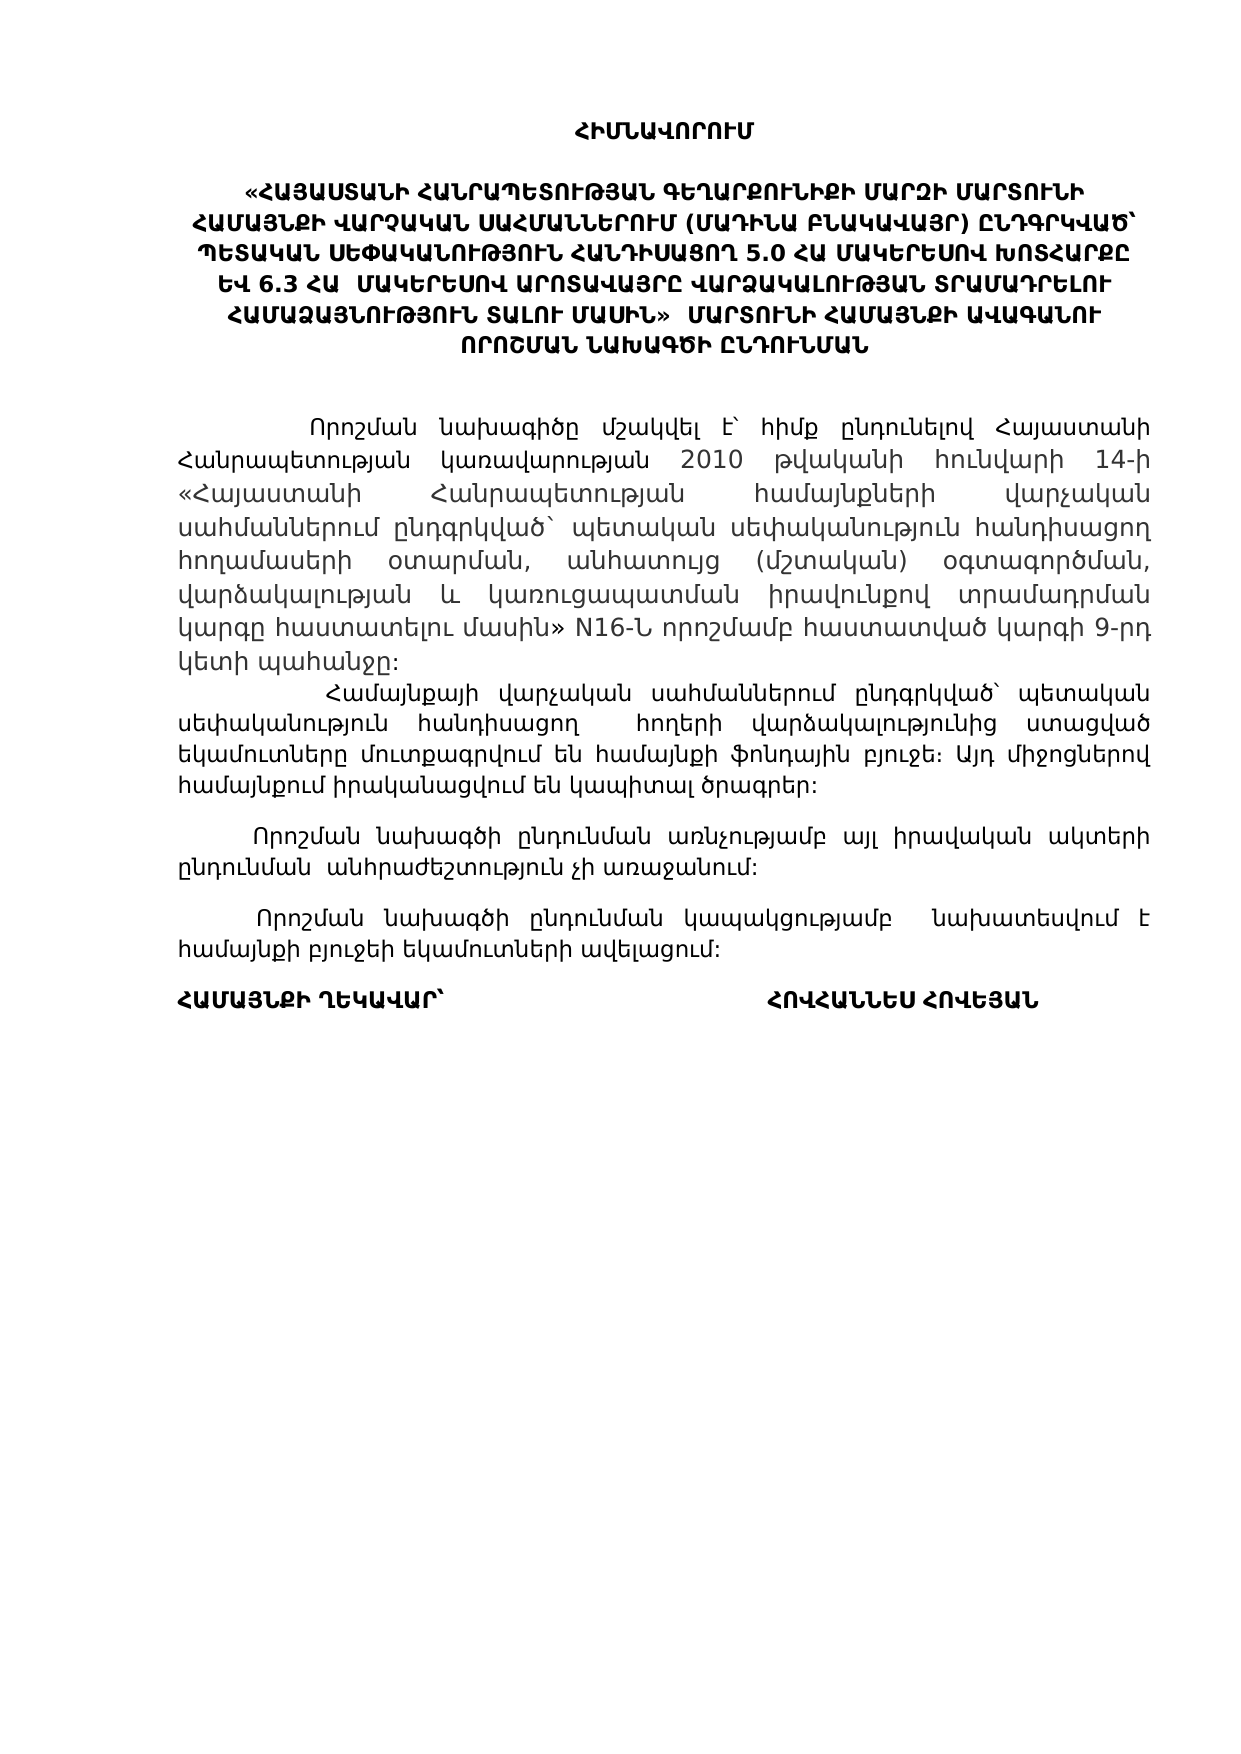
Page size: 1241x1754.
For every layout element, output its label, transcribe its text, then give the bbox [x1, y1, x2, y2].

text ՀԻՄՆԱՎՈՐՈՒՄ «ՀԱՅԱՍՏԱՆԻ ՀԱՆՐԱՊԵՏՈՒԹՅԱՆ ԳԵՂԱՐՔՈՒՆԻՔԻ ՄԱՐԶԻ ՄԱՐՏՈՒՆԻ ՀԱՄԱՅՆՔԻ ՎԱՐՉԱԿԱՆ ՍԱՀՄԱՆՆԵՐՈՒՄ (ՄԱԴԻՆԱ ԲՆԱԿԱՎԱՅՐ) ԸՆԴԳՐԿՎԱԾ՝ ՊԵՏԱԿԱՆ ՍԵՓԱԿԱՆՈՒԹՅՈՒՆ ՀԱՆԴԻՍԱՑՈՂ 5.0 ՀԱ ՄԱԿԵՐԵՍՈՎ ԽՈՏՀԱՐՔԸ ԵՎ 6.3 ՀԱ ՄԱԿԵՐԵՍՈՎ ԱՐՈՏԱՎԱՅՐԸ ՎԱՐՁԱԿԱԼՈՒԹՅԱՆ ՏՐԱՄԱԴՐԵԼՈՒ ՀԱՄԱՁԱՅՆՈՒԹՅՈՒՆ ՏԱԼՈՒ ՄԱՍԻՆ» ՄԱՐՏՈՒՆԻ ՀԱՄԱՅՆՔԻ ԱՎԱԳԱՆՈՒ ՈՐՈՇՄԱՆ ՆԱԽԱԳԾԻ ԸՆԴՈՒՆՄԱՆ [177, 118, 1152, 359]
text Որոշման նախագիծը մշակվել է՝ հիմք ընդունելով Հայաստանի Հանրապետության կառավարության 2010 թվականի հունվարի 14-ի «Հայաստանի Հանրապետության համայնքների վարչական սահմաններում ընդգրկված` պետական սեփականություն հանդիսացող հողամասերի օտարման, անհատույց (մշտական) օգտագործման, վարձակալության և կառուցապատման իրավունքով տրամադրման կարգը հաստատելու մասին» N16-Ն որոշմամբ հաստատված կարգի 9-րդ կետի պահանջը: Համայնքայի վարչական սահմաններում ընդգրկված՝ պետական սեփականություն հանդիսացող հողերի վարձակալությունից ստացված եկամուտները մուտքագրվում են համայնքի ֆոնդային բյուջե։ Այդ միջոցներով համայնքում իրականացվում են կապիտալ ծրագրեր: [177, 384, 1152, 798]
text Որոշման նախագծի ընդունման առնչությամբ այլ իրավական ակտերի ընդունման անհրաժեշտություն չի առաջանում: [177, 823, 1152, 881]
text Որոշման նախագծի ընդունման կապակցությամբ նախատեսվում է համայնքի բյուջեի եկամուտների ավելացում: [177, 905, 1152, 963]
text ՀԱՄԱՅՆՔԻ ՂԵԿԱՎԱՐ՝ ՀՈՎՀԱՆՆԵՍ ՀՈՎԵՅԱՆ [177, 987, 1152, 1014]
